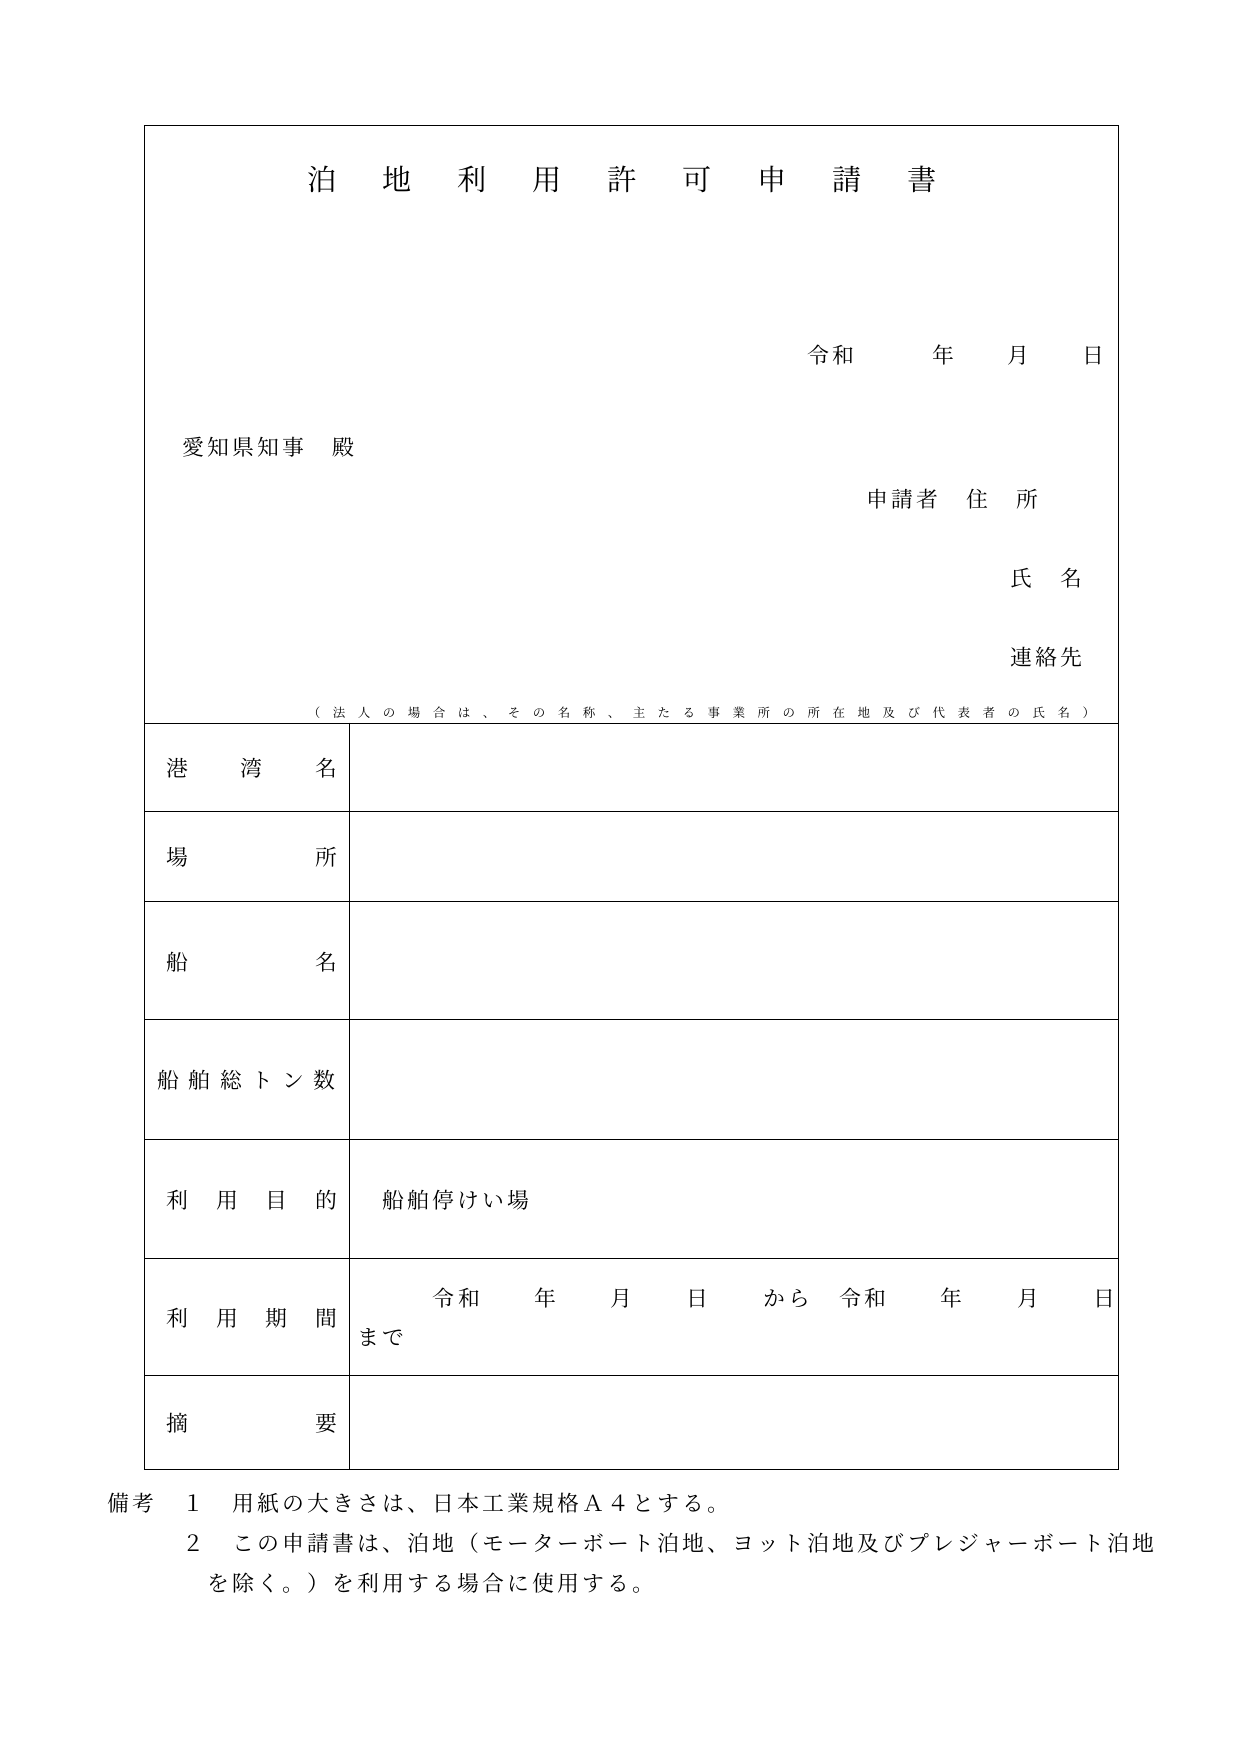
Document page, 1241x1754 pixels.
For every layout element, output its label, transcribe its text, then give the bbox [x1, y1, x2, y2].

table_cell 利 用 目 的 [145, 1140, 349, 1257]
table_cell 港 湾 名 [145, 724, 349, 811]
table_cell [350, 902, 1118, 1019]
table_cell 利 用 期 間 [145, 1259, 349, 1374]
table_header 泊 地 利 用 許 可 申 請 書 令和 年 月 日 愛知県知事 殿 申請者 住 所 氏 名 連絡先 （法人の場合は、その名称、主たる事業所の所在地及び代表者の氏名） 次のとおり泊地を利用したいので、許可してください。 [145, 126, 1118, 722]
table_cell [350, 1020, 1118, 1139]
table_cell 場 所 [145, 812, 349, 901]
table_cell 船舶停けい場 [350, 1140, 1118, 1257]
table_cell 船 名 [145, 902, 349, 1019]
table_cell 摘 要 [145, 1376, 349, 1469]
table_cell 令和 年 月 日 から 令和 年 月 日 まで [350, 1259, 1118, 1374]
text ２ この申請書は、泊地（モーターボート泊地、ヨット泊地及びプレジャーボート泊地を除く。）を利用する場合に使用する。 [83, 1522, 1158, 1601]
table_cell [350, 812, 1118, 901]
table_cell [350, 1376, 1118, 1469]
table_cell [350, 724, 1118, 811]
table_cell 船舶総トン数 [145, 1020, 349, 1139]
text 備考 １ 用紙の大きさは、日本工業規格Ａ４とする。 [83, 1483, 1158, 1522]
